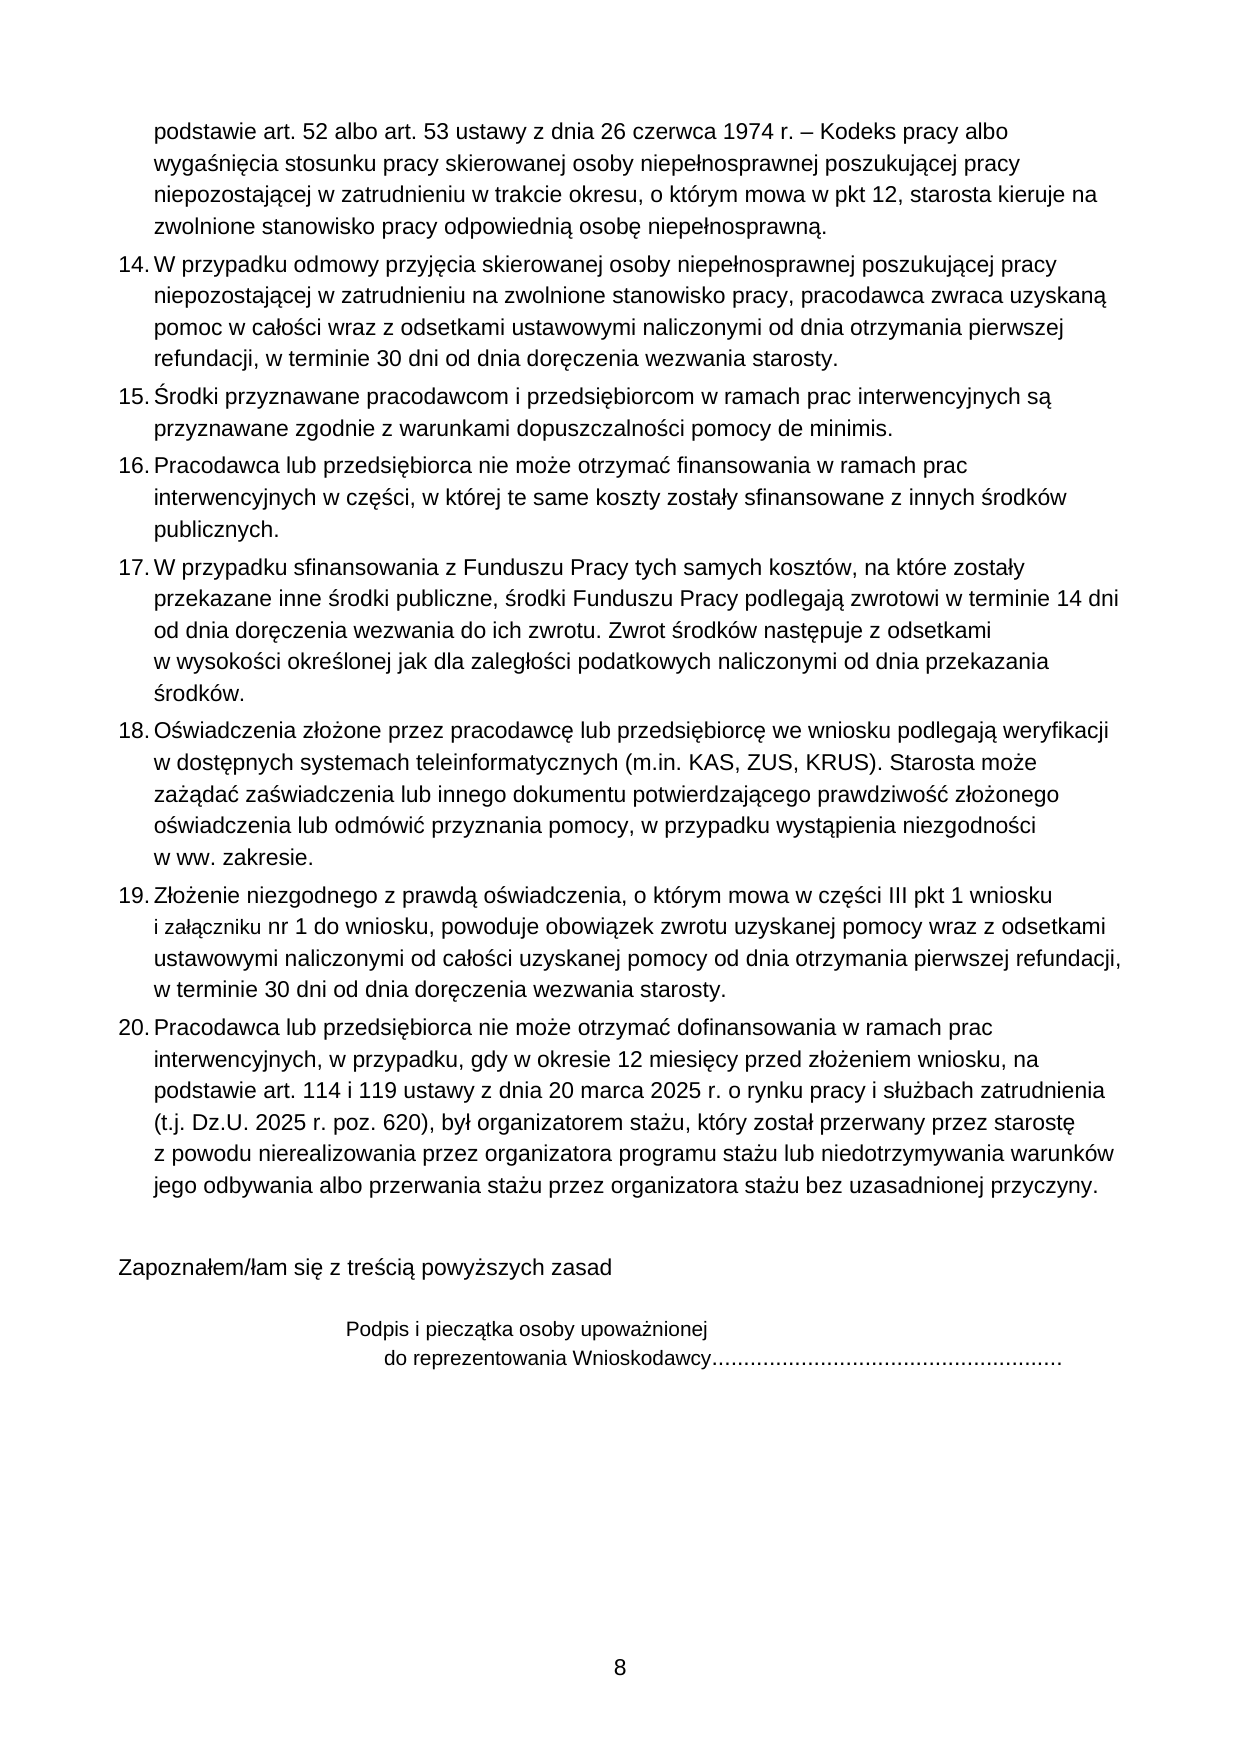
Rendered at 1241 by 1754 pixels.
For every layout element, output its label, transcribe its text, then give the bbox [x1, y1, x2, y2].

list Oświadczenia złożone przez pracodawcę lub przedsiębiorcę we wniosku podlegają weryfikacji w dostępnych systemach teleinformatycznych (m.in. KAS, ZUS, KRUS). Starosta może zażądać zaświadczenia lub innego dokumentu potwierdzającego prawdziwość złożonego oświadczenia lub odmówić przyznania pomocy, w przypadku wystąpienia niezgodności w ww. zakresie. [118, 717, 1122, 870]
text Podpis i pieczątka osoby upoważnionej [124, 1317, 1122, 1341]
list Środki przyznawane pracodawcom i przedsiębiorcom w ramach prac interwencyjnych są przyznawane zgodnie z warunkami dopuszczalności pomocy de minimis. [118, 383, 1122, 441]
text do reprezentowania Wnioskodawcy [118, 1346, 1122, 1370]
list W przypadku odmowy przyjęcia skierowanej osoby niepełnosprawnej poszukującej pracy niepozostającej w zatrudnieniu na zwolnione stanowisko pracy, pracodawca zwraca uzyskaną pomoc w całości wraz z odsetkami ustawowymi naliczonymi od dnia otrzymania pierwszej refundacji, w terminie 30 dni od dnia doręczenia wezwania starosty. [118, 251, 1122, 372]
list Złożenie niezgodnego z prawdą oświadczenia, o którym mowa w części III pkt 1 wniosku i załączniku nr 1 do wniosku, powoduje obowiązek zwrotu uzyskanej pomocy wraz z odsetkami ustawowymi naliczonymi od całości uzyskanej pomocy od dnia otrzymania pierwszej refundacji, w terminie 30 dni od dnia doręczenia wezwania starosty. [118, 882, 1122, 1003]
text Zapoznałem/łam się z treścią powyższych zasad [118, 1253, 1122, 1280]
list W przypadku sfinansowania z Funduszu Pracy tych samych kosztów, na które zostały przekazane inne środki publiczne, środki Funduszu Pracy podlegają zwrotowi w terminie 14 dni od dnia doręczenia wezwania do ich zwrotu. Zwrot środków następuje z odsetkami w wysokości określonej jak dla zaległości podatkowych naliczonymi od dnia przekazania środków. [118, 553, 1122, 706]
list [118, 118, 1122, 239]
list Pracodawca lub przedsiębiorca nie może otrzymać dofinansowania w ramach prac interwencyjnych, w przypadku, gdy w okresie 12 miesięcy przed złożeniem wniosku, na podstawie art. 114 i 119 ustawy z dnia 20 marca 2025 r. o rynku pracy i służbach zatrudnienia (t.j. Dz.U. 2025 r. poz. 620), był organizatorem stażu, który został przerwany przez starostę z powodu nierealizowania przez organizatora programu stażu lub niedotrzymywania warunków jego odbywania albo przerwania stażu przez organizatora stażu bez uzasadnionej przyczyny. [118, 1014, 1122, 1198]
list Pracodawca lub przedsiębiorca nie może otrzymać finansowania w ramach prac interwencyjnych w części, w której te same koszty zostały sfinansowane z innych środków publicznych. [118, 452, 1122, 542]
